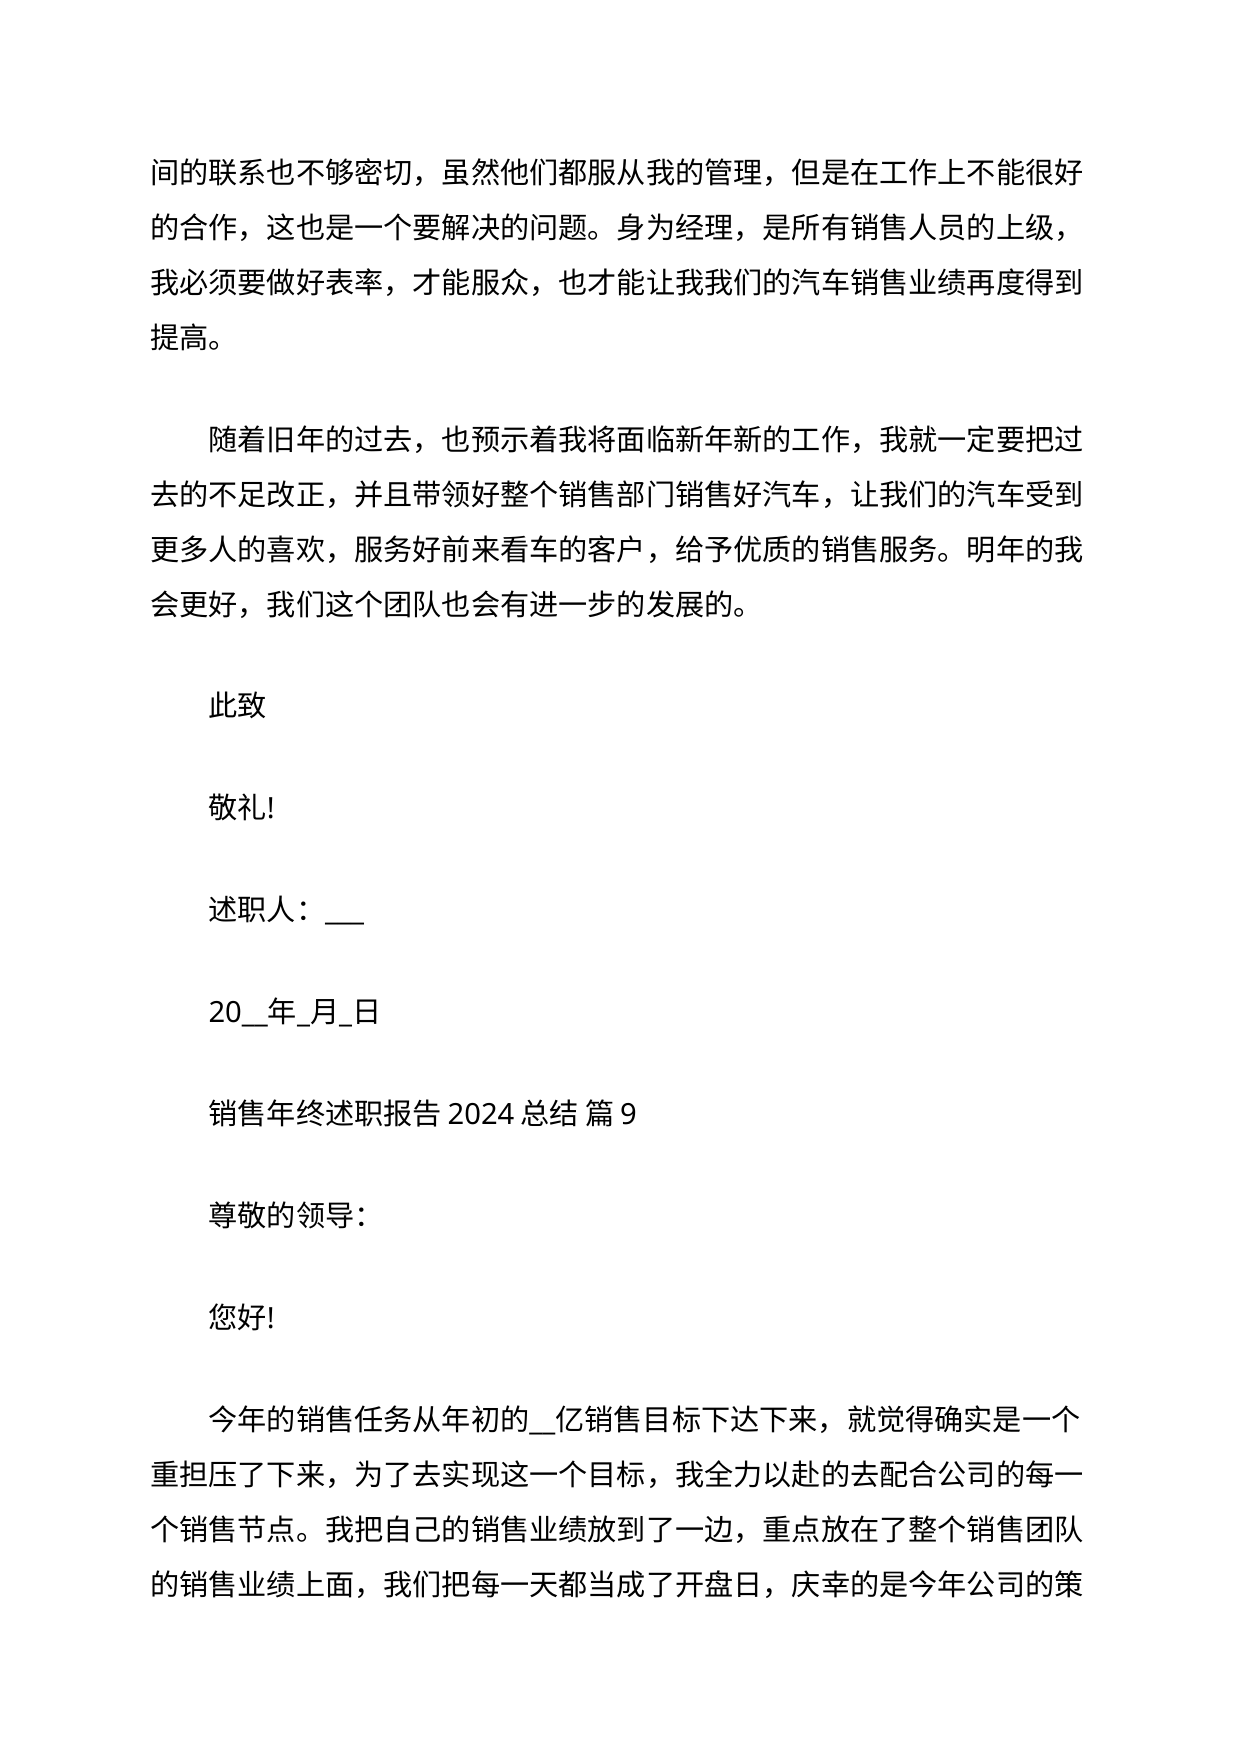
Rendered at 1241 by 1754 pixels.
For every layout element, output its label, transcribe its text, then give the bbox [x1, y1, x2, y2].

text 20__年_月_日 [150, 989, 1090, 1031]
text 述职人：___ [150, 887, 1090, 929]
text 尊敬的领导： [150, 1193, 1090, 1235]
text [150, 150, 1090, 357]
text 随着旧年的过去，也预示着我将面临新年新的工作，我就一定要把过去的不足改正，并且带领好整个销售部门销售好汽车，让我们的汽车受到更多人的喜欢，服务好前来看车的客户，给予优质的销售服务。明年的我会更好，我们这个团队也会有进一步的发展的。 [150, 416, 1090, 623]
text 敬礼! [150, 785, 1090, 827]
text 您好! [150, 1294, 1090, 1337]
text 此致 [150, 683, 1090, 725]
text 销售年终述职报告2024总结 篇9 [150, 1091, 1090, 1133]
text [150, 1396, 1090, 1603]
